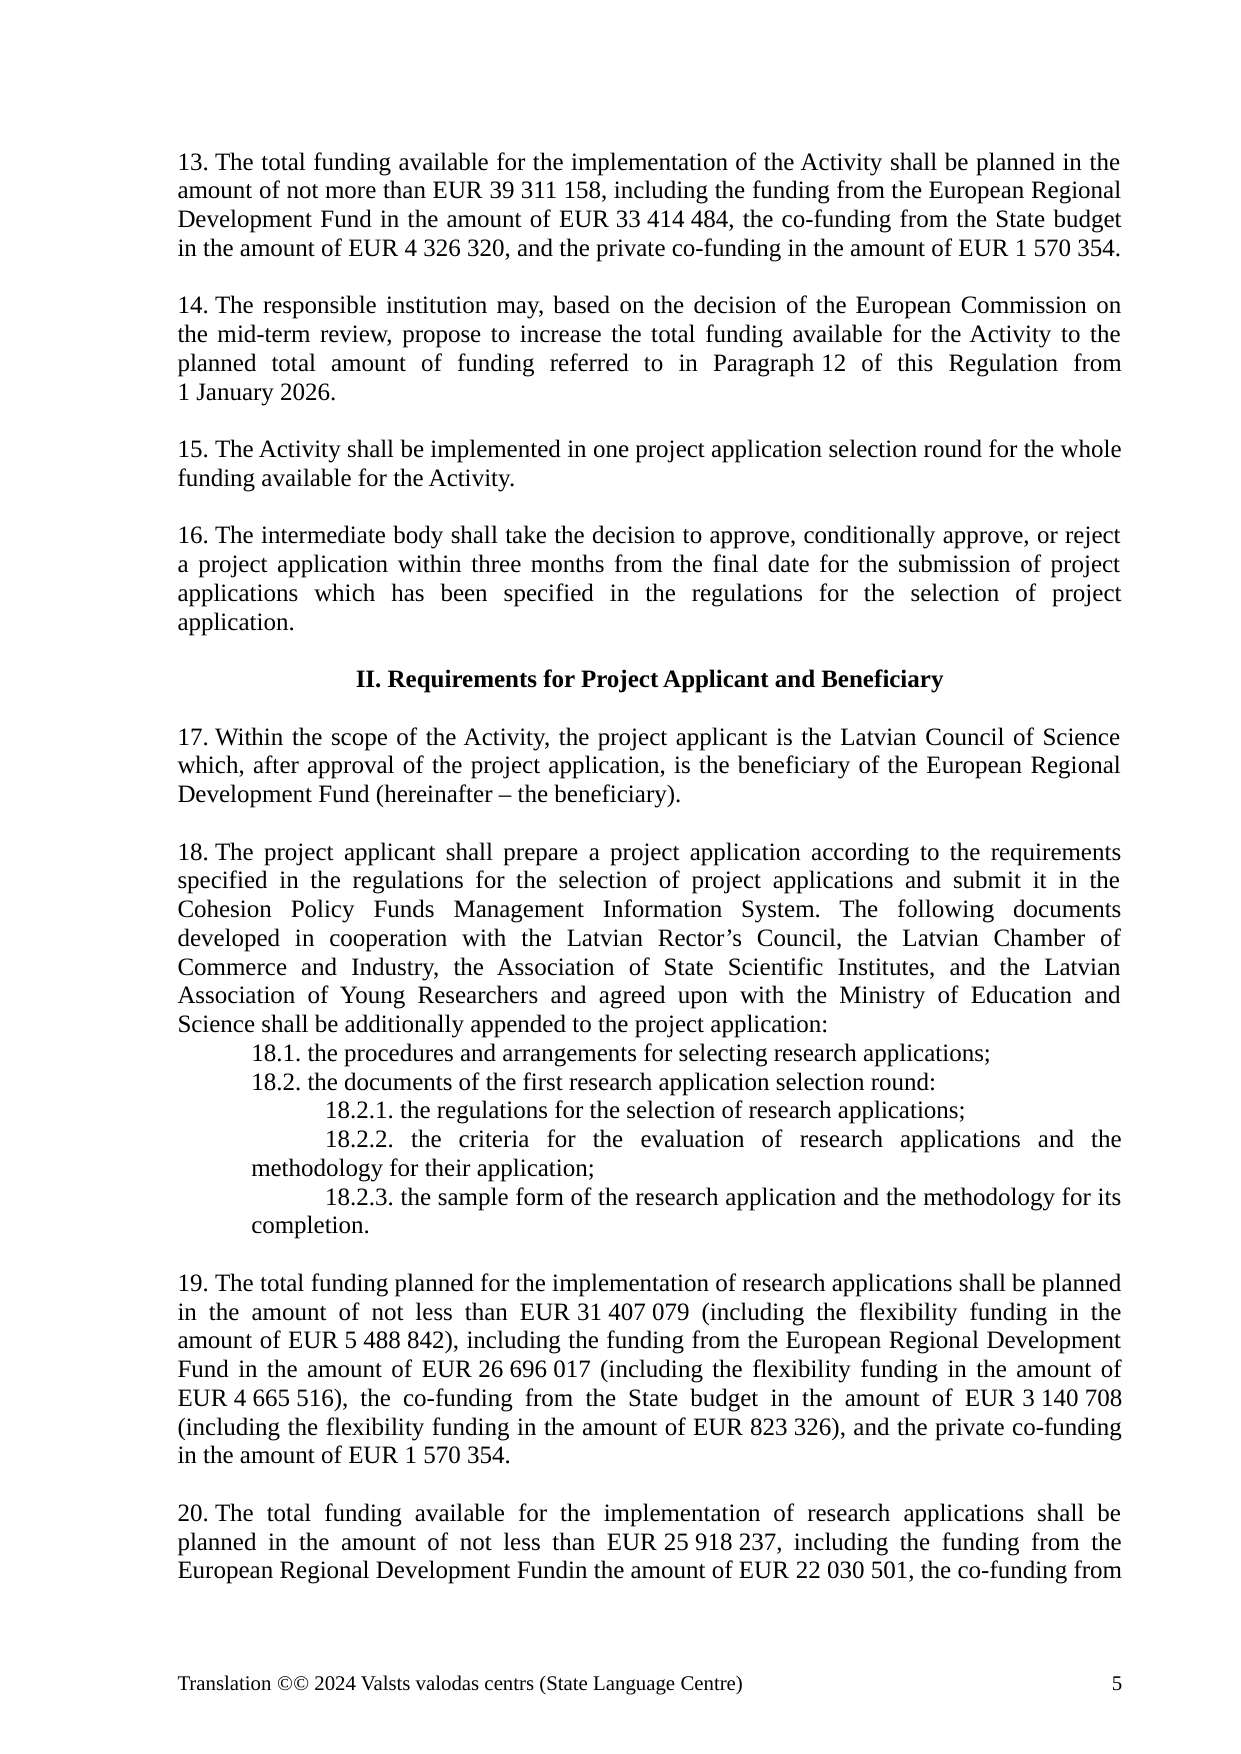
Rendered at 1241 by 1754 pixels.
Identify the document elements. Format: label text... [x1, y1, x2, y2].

text 18.2.3. the sample form of the research application and the methodology for its completion. [251, 1182, 1122, 1239]
text 18.2.1. the regulations for the selection of research applications; [251, 1096, 1122, 1124]
text 18.1. the procedures and arrangements for selecting research applications; [177, 1038, 1122, 1067]
text 17. Within the scope of the Activity, the project applicant is the Latvian Council of Science which, after approval of the project application, is the beneficiary of the European Regional Development Fund (hereinafter – the beneficiary). [177, 722, 1122, 808]
text 13. The total funding available for the implementation of the Activity shall be planned in the amount of not more than EUR 39 311 158, including the funding from the European Regional Development Fund in the amount of EUR 33 414 484, the co-funding from the State budget in the amount of EUR 4 326 320, and the private co-funding in the amount of EUR 1 570 354. [177, 147, 1122, 262]
text 18.2. the documents of the first research application selection round: [177, 1067, 1122, 1096]
text II. Requirements for Project Applicant and Beneficiary [177, 664, 1122, 693]
text 18.2.2. the criteria for the evaluation of research applications and the methodology for their application; [251, 1124, 1122, 1182]
text 16. The intermediate body shall take the decision to approve, conditionally approve, or reject a project application within three months from the final date for the submission of project applications which has been specified in the regulations for the selection of project application. [177, 521, 1122, 636]
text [177, 1498, 1122, 1584]
text 18. The project applicant shall prepare a project application according to the requirements specified in the regulations for the selection of project applications and submit it in the Cohesion Policy Funds Management Information System. The following documents developed in cooperation with the Latvian Rector’s Council, the Latvian Chamber of Commerce and Industry, the Association of State Scientific Institutes, and the Latvian Association of Young Researchers and agreed upon with the Ministry of Education and Science shall be additionally appended to the project application: [177, 837, 1122, 1038]
text 15. The Activity shall be implemented in one project application selection round for the whole funding available for the Activity. [177, 434, 1122, 492]
text 14. The responsible institution may, based on the decision of the European Commission on the mid-term review, propose to increase the total funding available for the Activity to the planned total amount of funding referred to in Paragraph 12 of this Regulation from 1 January 2026. [177, 291, 1122, 406]
text 19. The total funding planned for the implementation of research applications shall be planned in the amount of not less than EUR 31 407 079 (including the flexibility funding in the amount of EUR 5 488 842), including the funding from the European Regional Development Fund in the amount of EUR 26 696 017 (including the flexibility funding in the amount of EUR 4 665 516), the co-funding from the State budget in the amount of EUR 3 140 708 (including the flexibility funding in the amount of EUR 823 326), and the private co-funding in the amount of EUR 1 570 354. [177, 1268, 1122, 1469]
